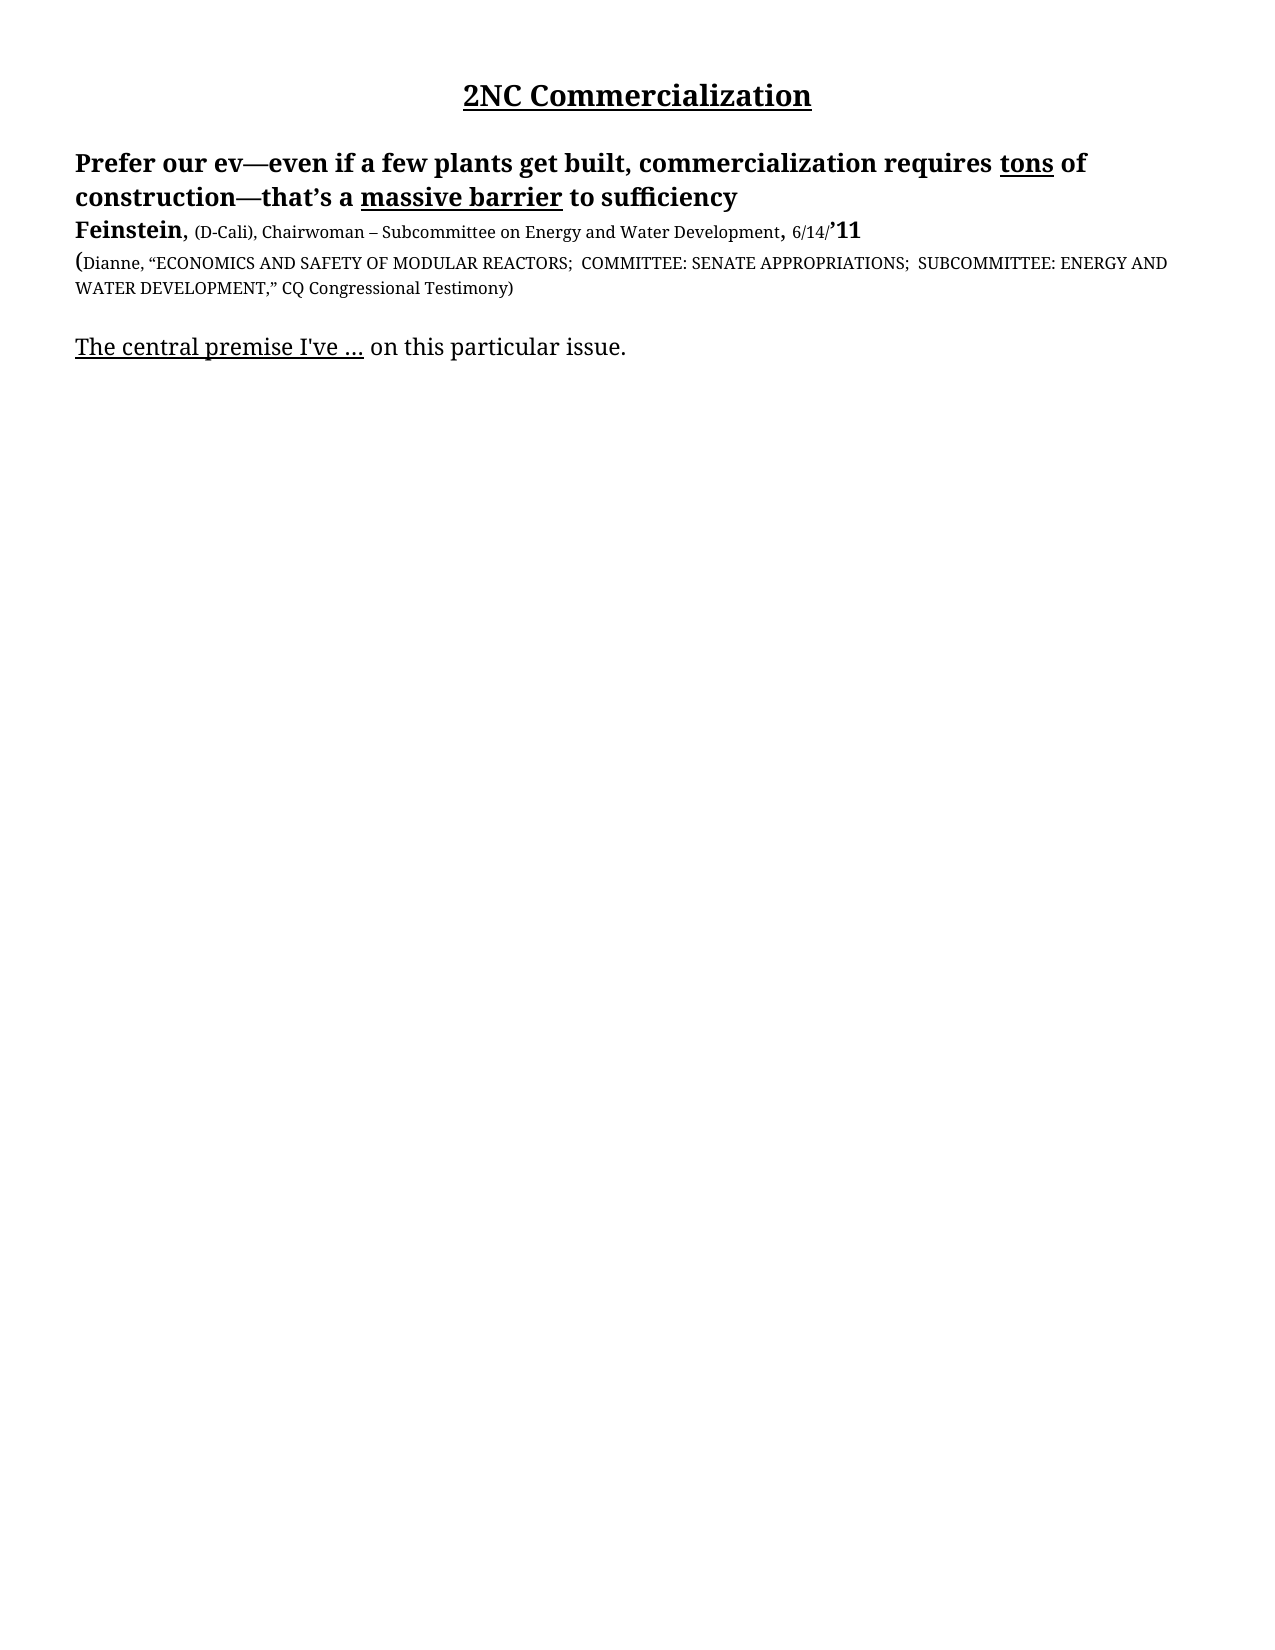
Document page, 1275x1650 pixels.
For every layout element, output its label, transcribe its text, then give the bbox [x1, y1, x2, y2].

text The central premise I've … on this particular issue. [75, 331, 1200, 362]
subtitle 2NC Commercialization [75, 75, 1200, 115]
text (Dianne, “ECONOMICS AND SAFETY OF MODULAR REACTORS; COMMITTEE: SENATE APPROPRIATIONS; SUBCOMMITTEE: ENERGY AND WATER DEVELOPMENT,” CQ Congressional Testimony) [75, 245, 1200, 299]
text Prefer our ev—even if a few plants get built, commercialization requires tons of construction—that’s a massive barrier to sufficiency [75, 146, 1200, 214]
text Feinstein, (D-Cali), Chairwoman – Subcommittee on Energy and Water Development, 6/14/’11 [75, 214, 1200, 245]
